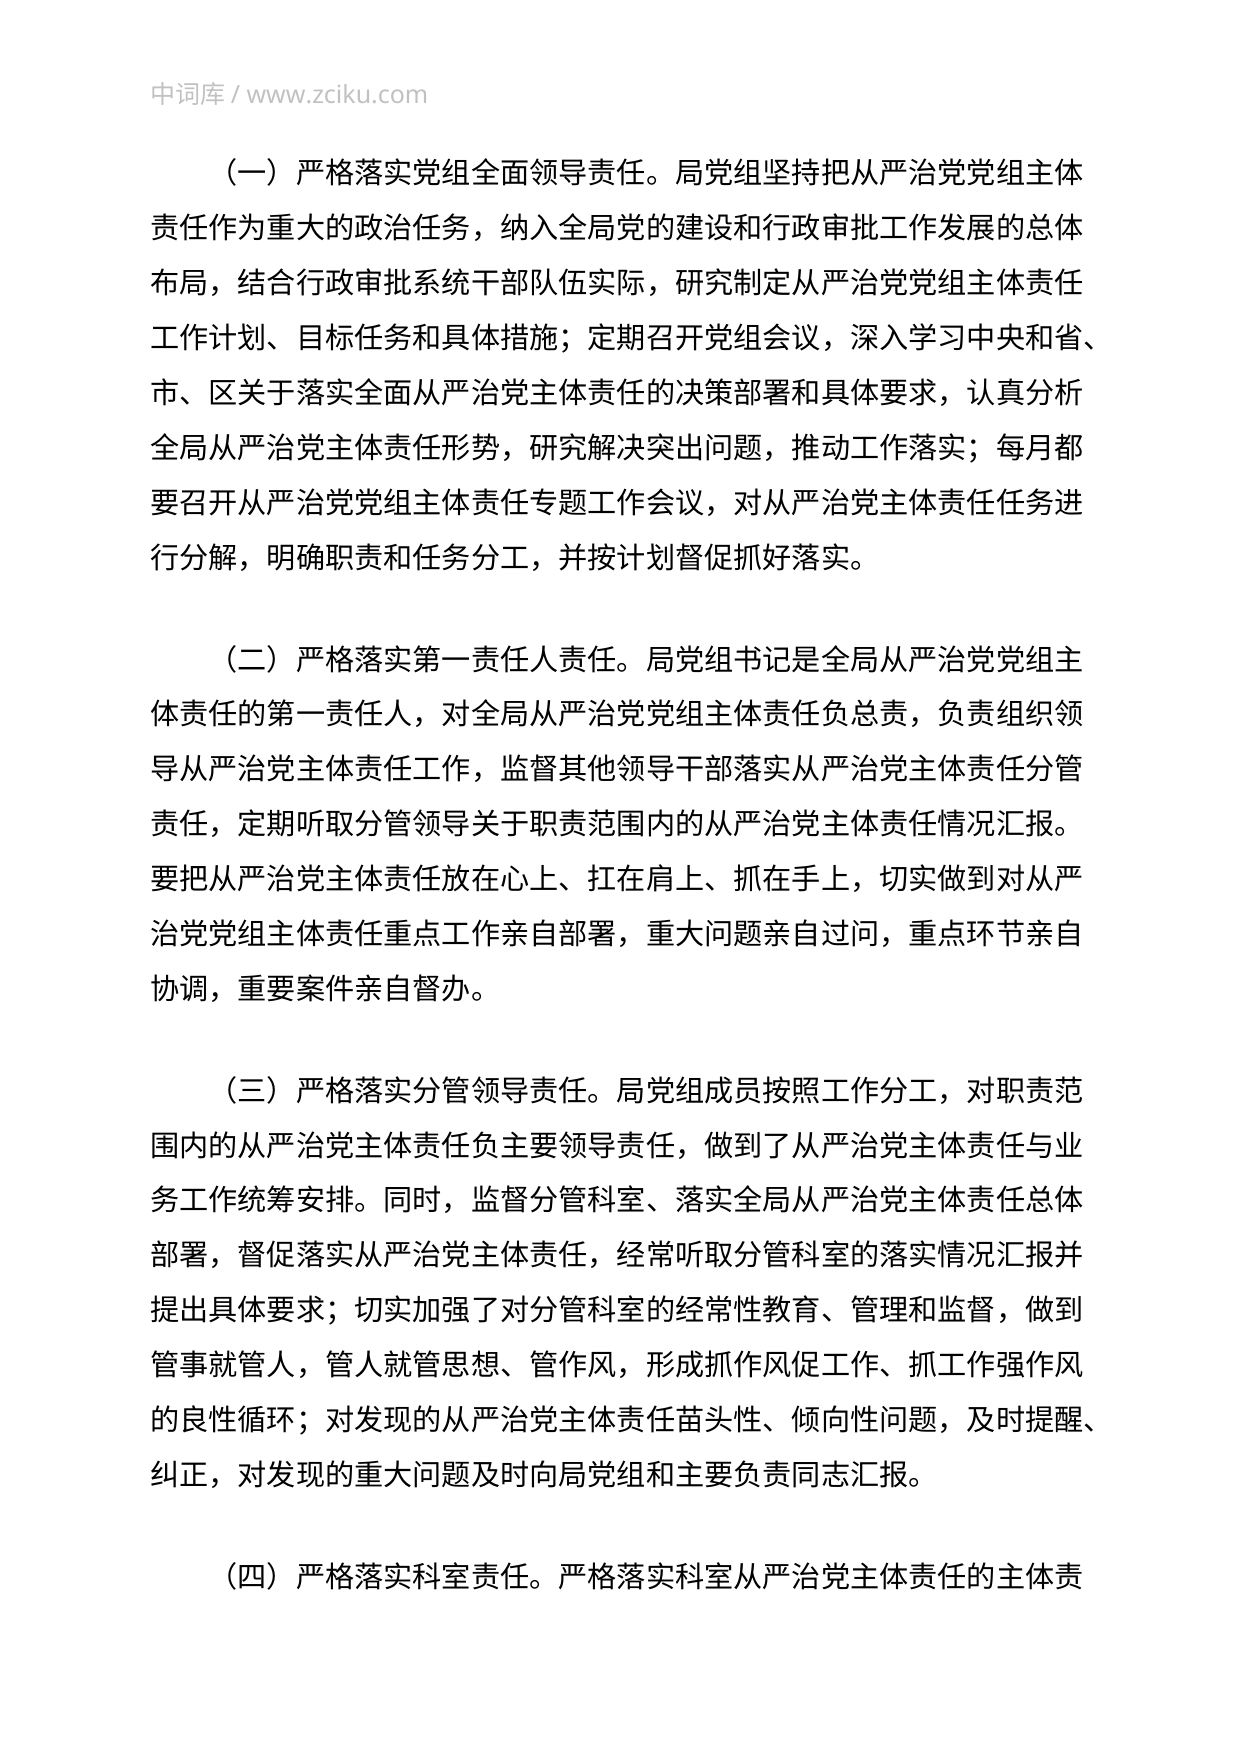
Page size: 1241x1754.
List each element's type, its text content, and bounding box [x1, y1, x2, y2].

text （三）严格落实分管领导责任。局党组成员按照工作分工，对职责范围内的从严治党主体责任负主要领导责任，做到了从严治党主体责任与业务工作统筹安排。同时，监督分管科室、落实全局从严治党主体责任总体部署，督促落实从严治党主体责任，经常听取分管科室的落实情况汇报并提出具体要求；切实加强了对分管科室的经常性教育、管理和监督，做到管事就管人，管人就管思想、管作风，形成抓作风促工作、抓工作强作风的良性循环；对发现的从严治党主体责任苗头性、倾向性问题，及时提醒、纠正，对发现的重大问题及时向局党组和主要负责同志汇报。 [150, 1067, 1090, 1494]
text （二）严格落实第一责任人责任。局党组书记是全局从严治党党组主体责任的第一责任人，对全局从严治党党组主体责任负总责，负责组织领导从严治党主体责任工作，监督其他领导干部落实从严治党主体责任分管责任，定期听取分管领导关于职责范围内的从严治党主体责任情况汇报。要把从严治党主体责任放在心上、扛在肩上、抓在手上，切实做到对从严治党党组主体责任重点工作亲自部署，重大问题亲自过问，重点环节亲自协调，重要案件亲自督办。 [150, 636, 1090, 1008]
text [150, 1553, 1090, 1596]
text （一）严格落实党组全面领导责任。局党组坚持把从严治党党组主体责任作为重大的政治任务，纳入全局党的建设和行政审批工作发展的总体布局，结合行政审批系统干部队伍实际，研究制定从严治党党组主体责任工作计划、目标任务和具体措施；定期召开党组会议，深入学习中央和省、市、区关于落实全面从严治党主体责任的决策部署和具体要求，认真分析全局从严治党主体责任形势，研究解决突出问题，推动工作落实；每月都要召开从严治党党组主体责任专题工作会议，对从严治党主体责任任务进行分解，明确职责和任务分工，并按计划督促抓好落实。 [150, 150, 1090, 577]
